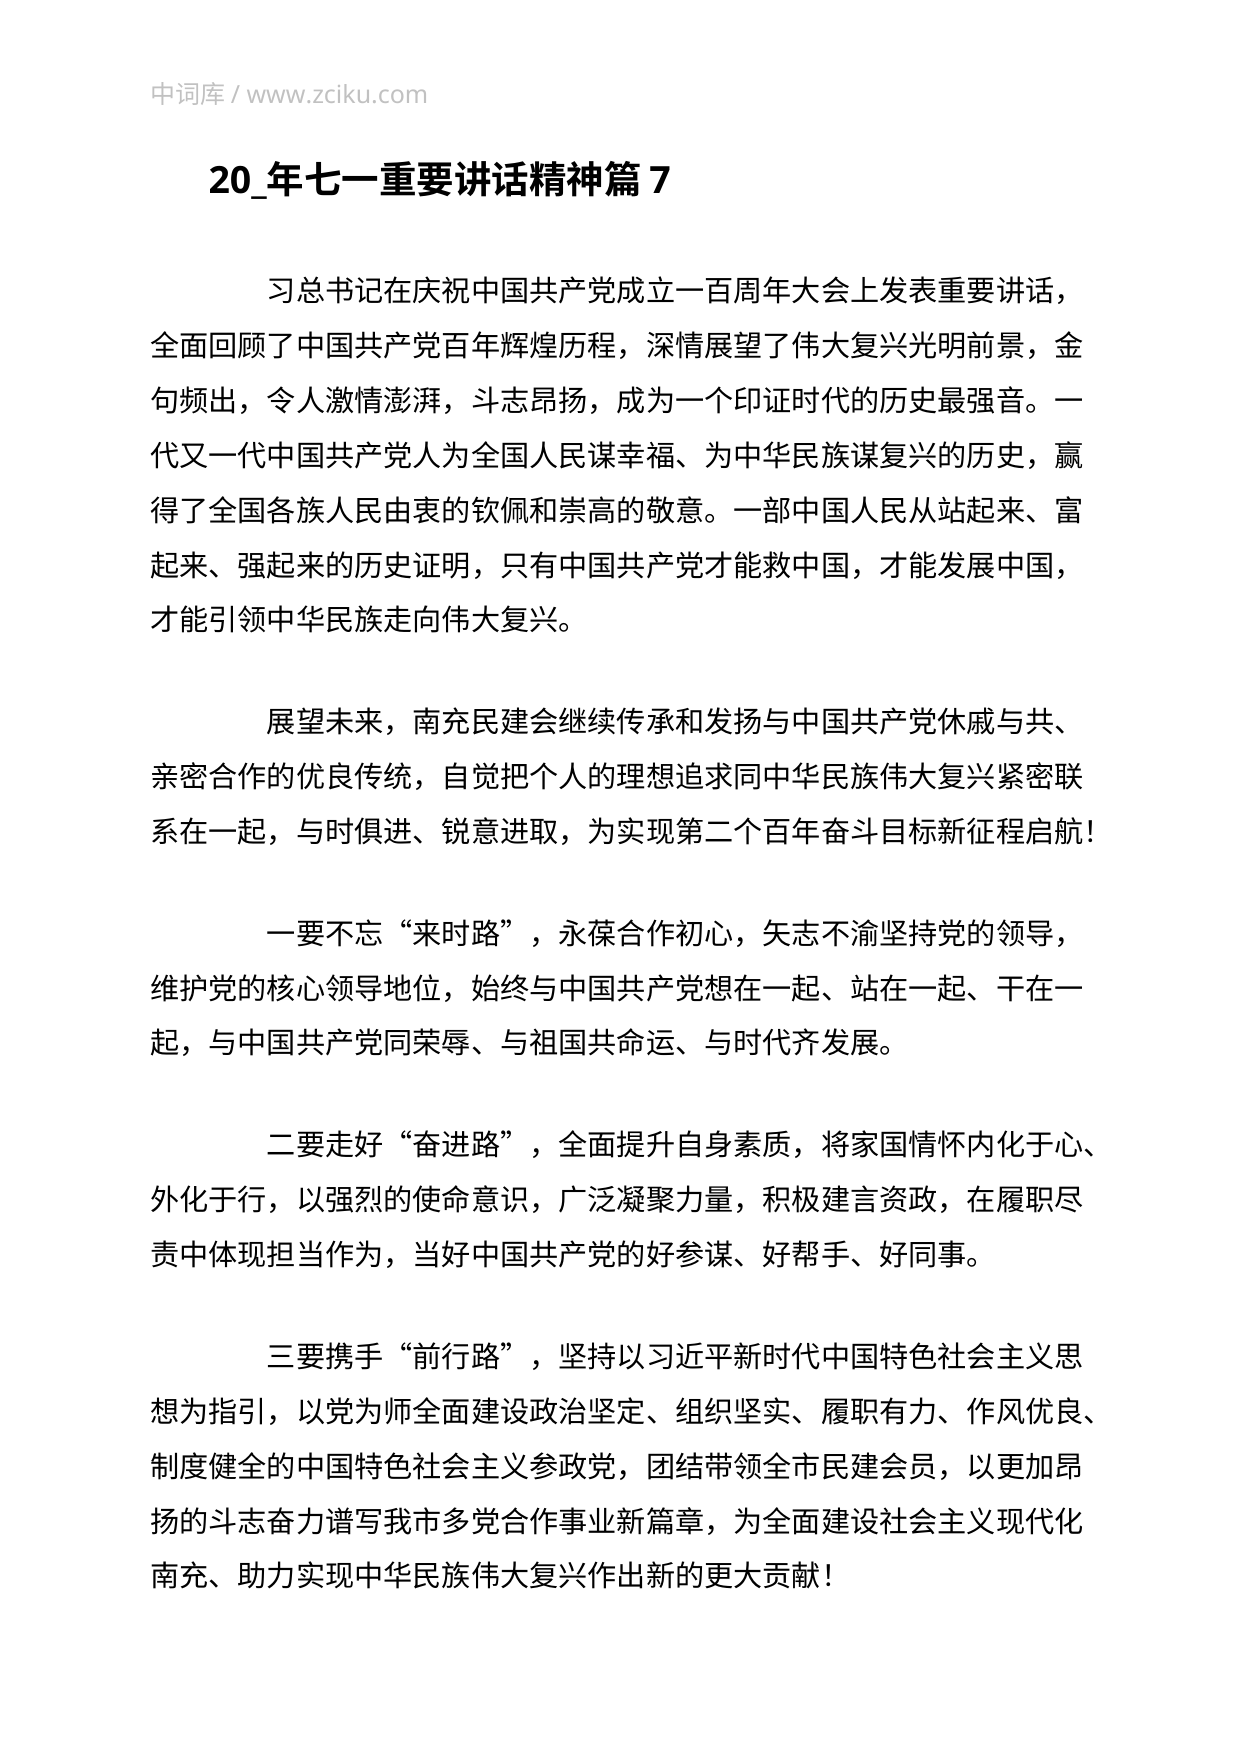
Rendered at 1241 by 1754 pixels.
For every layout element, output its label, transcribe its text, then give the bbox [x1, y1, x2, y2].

text 二要走好“奋进路”，全面提升自身素质，将家国情怀内化于心、外化于行，以强烈的使命意识，广泛凝聚力量，积极建言资政，在履职尽责中体现担当作为，当好中国共产党的好参谋、好帮手、好同事。 [150, 1122, 1090, 1274]
text 20_年七一重要讲话精神篇7 [150, 150, 1090, 204]
text 习总书记在庆祝中国共产党成立一百周年大会上发表重要讲话，全面回顾了中国共产党百年辉煌历程，深情展望了伟大复兴光明前景，金句频出，令人激情澎湃，斗志昂扬，成为一个印证时代的历史最强音。一代又一代中国共产党人为全国人民谋幸福、为中华民族谋复兴的历史，赢得了全国各族人民由衷的钦佩和崇高的敬意。一部中国人民从站起来、富起来、强起来的历史证明，只有中国共产党才能救中国，才能发展中国，才能引领中华民族走向伟大复兴。 [150, 268, 1090, 639]
text 三要携手“前行路”，坚持以习近平新时代中国特色社会主义思想为指引，以党为师全面建设政治坚定、组织坚实、履职有力、作风优良、制度健全的中国特色社会主义参政党，团结带领全市民建会员，以更加昂扬的斗志奋力谱写我市多党合作事业新篇章，为全面建设社会主义现代化南充、助力实现中华民族伟大复兴作出新的更大贡献！ [150, 1333, 1090, 1595]
text 展望未来，南充民建会继续传承和发扬与中国共产党休戚与共、亲密合作的优良传统，自觉把个人的理想追求同中华民族伟大复兴紧密联系在一起，与时俱进、锐意进取，为实现第二个百年奋斗目标新征程启航！ [150, 699, 1090, 851]
text 一要不忘“来时路”，永葆合作初心，矢志不渝坚持党的领导，维护党的核心领导地位，始终与中国共产党想在一起、站在一起、干在一起，与中国共产党同荣辱、与祖国共命运、与时代齐发展。 [150, 910, 1090, 1062]
